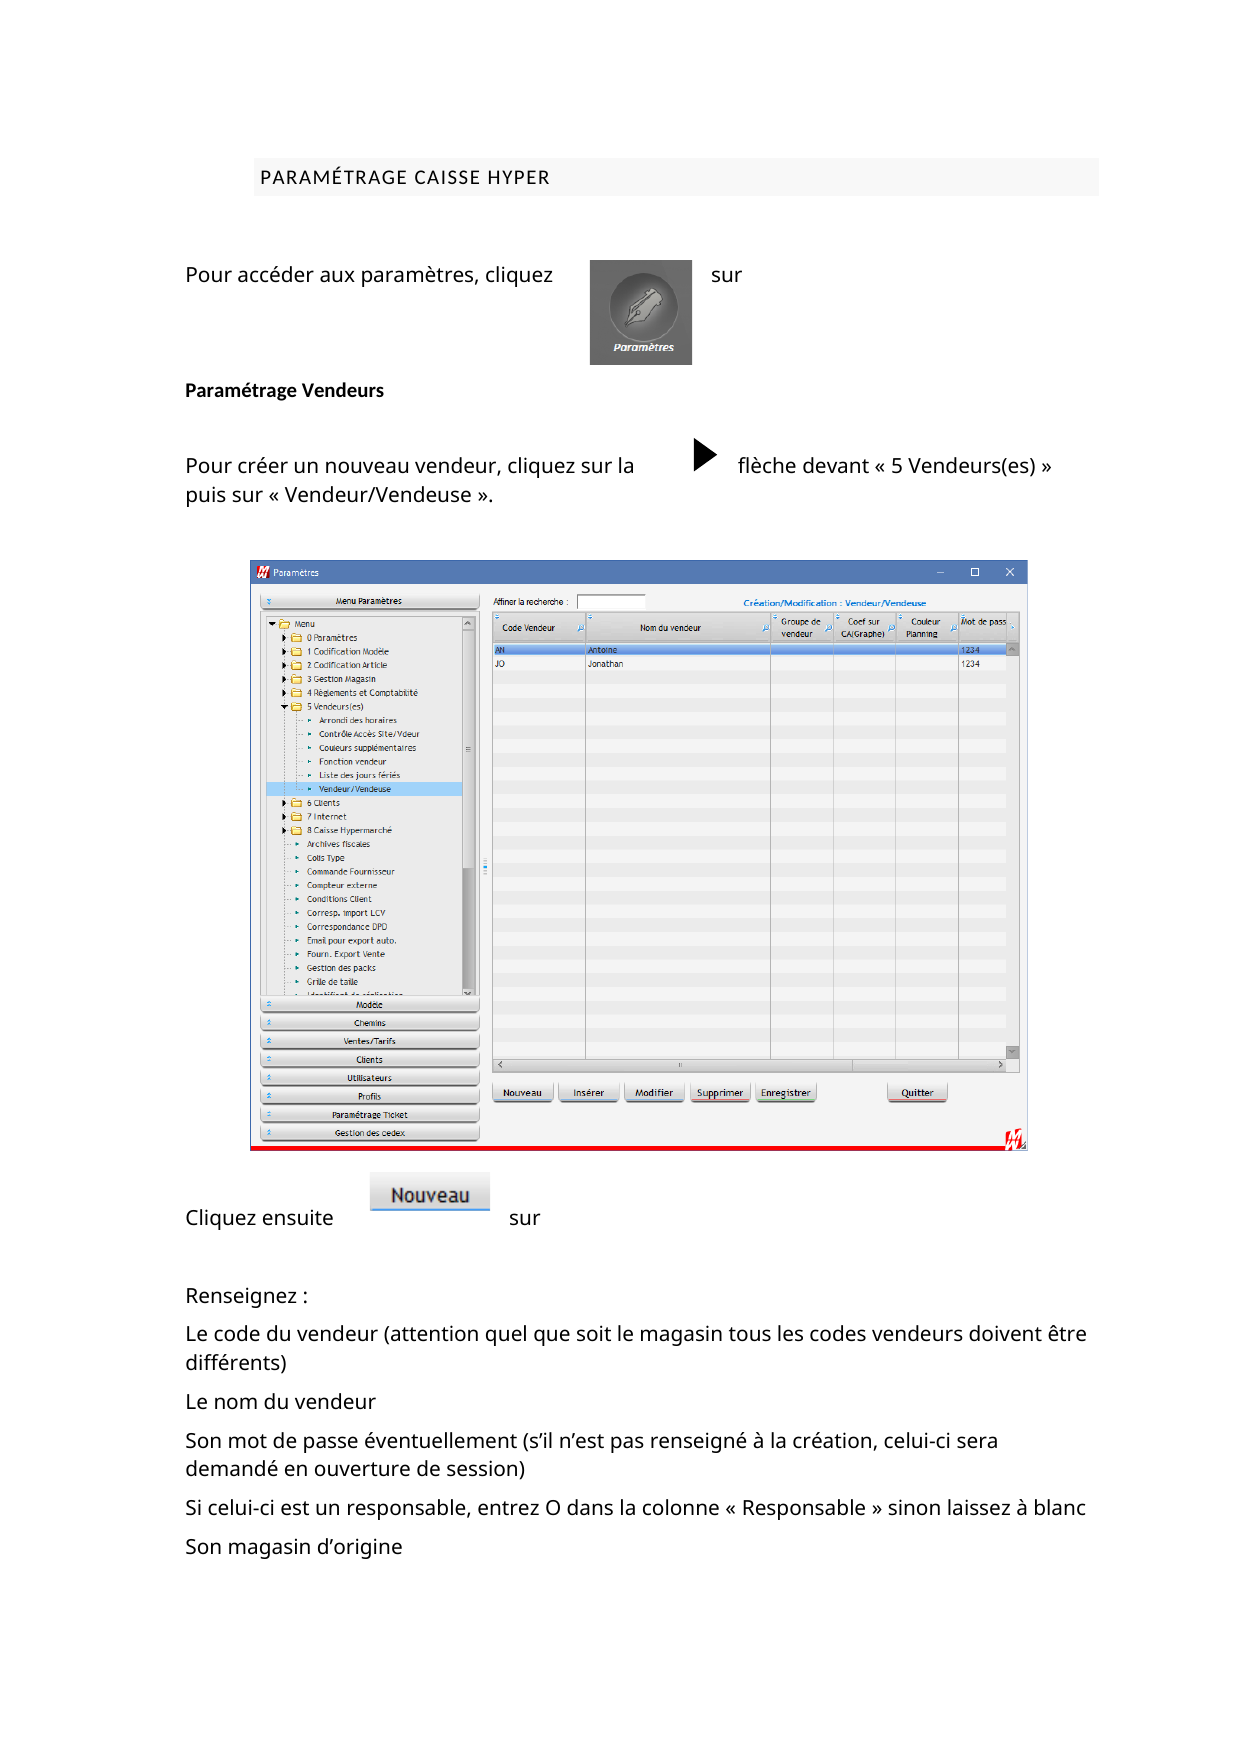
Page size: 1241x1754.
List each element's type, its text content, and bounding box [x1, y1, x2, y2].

picture [588, 260, 692, 364]
text Son magasin d’origine [185, 1532, 1093, 1560]
subtitle Paramétrage caisse Hyper [260, 164, 1093, 190]
text Pour accéder aux paramètres, cliquez sur [692, 260, 1093, 289]
text Si celui-ci est un responsable, entrez O dans la colonne « Responsable » sinon laissez à blanc [185, 1493, 1093, 1521]
text Cliquez ensuite sur [185, 1203, 1093, 1231]
text Pour accéder aux paramètres, cliquez sur [185, 260, 588, 289]
text Renseignez : [185, 1281, 1093, 1309]
text Le code du vendeur (attention quel que soit le magasin tous les codes vendeurs doivent être différents) [185, 1319, 1093, 1376]
text Pour créer un nouveau vendeur, cliquez sur la flèche devant « 5 Vendeurs(es) » puis sur « Vendeur/Vendeuse ». [185, 451, 1093, 508]
text Paramétrage Vendeurs [185, 377, 1093, 402]
text Son mot de passe éventuellement (s’il n’est pas renseigné à la création, celui-ci sera demandé en ouverture de session) [185, 1426, 1093, 1483]
picture [250, 560, 1028, 1151]
picture [368, 1172, 490, 1209]
text Le nom du vendeur [185, 1387, 1093, 1415]
